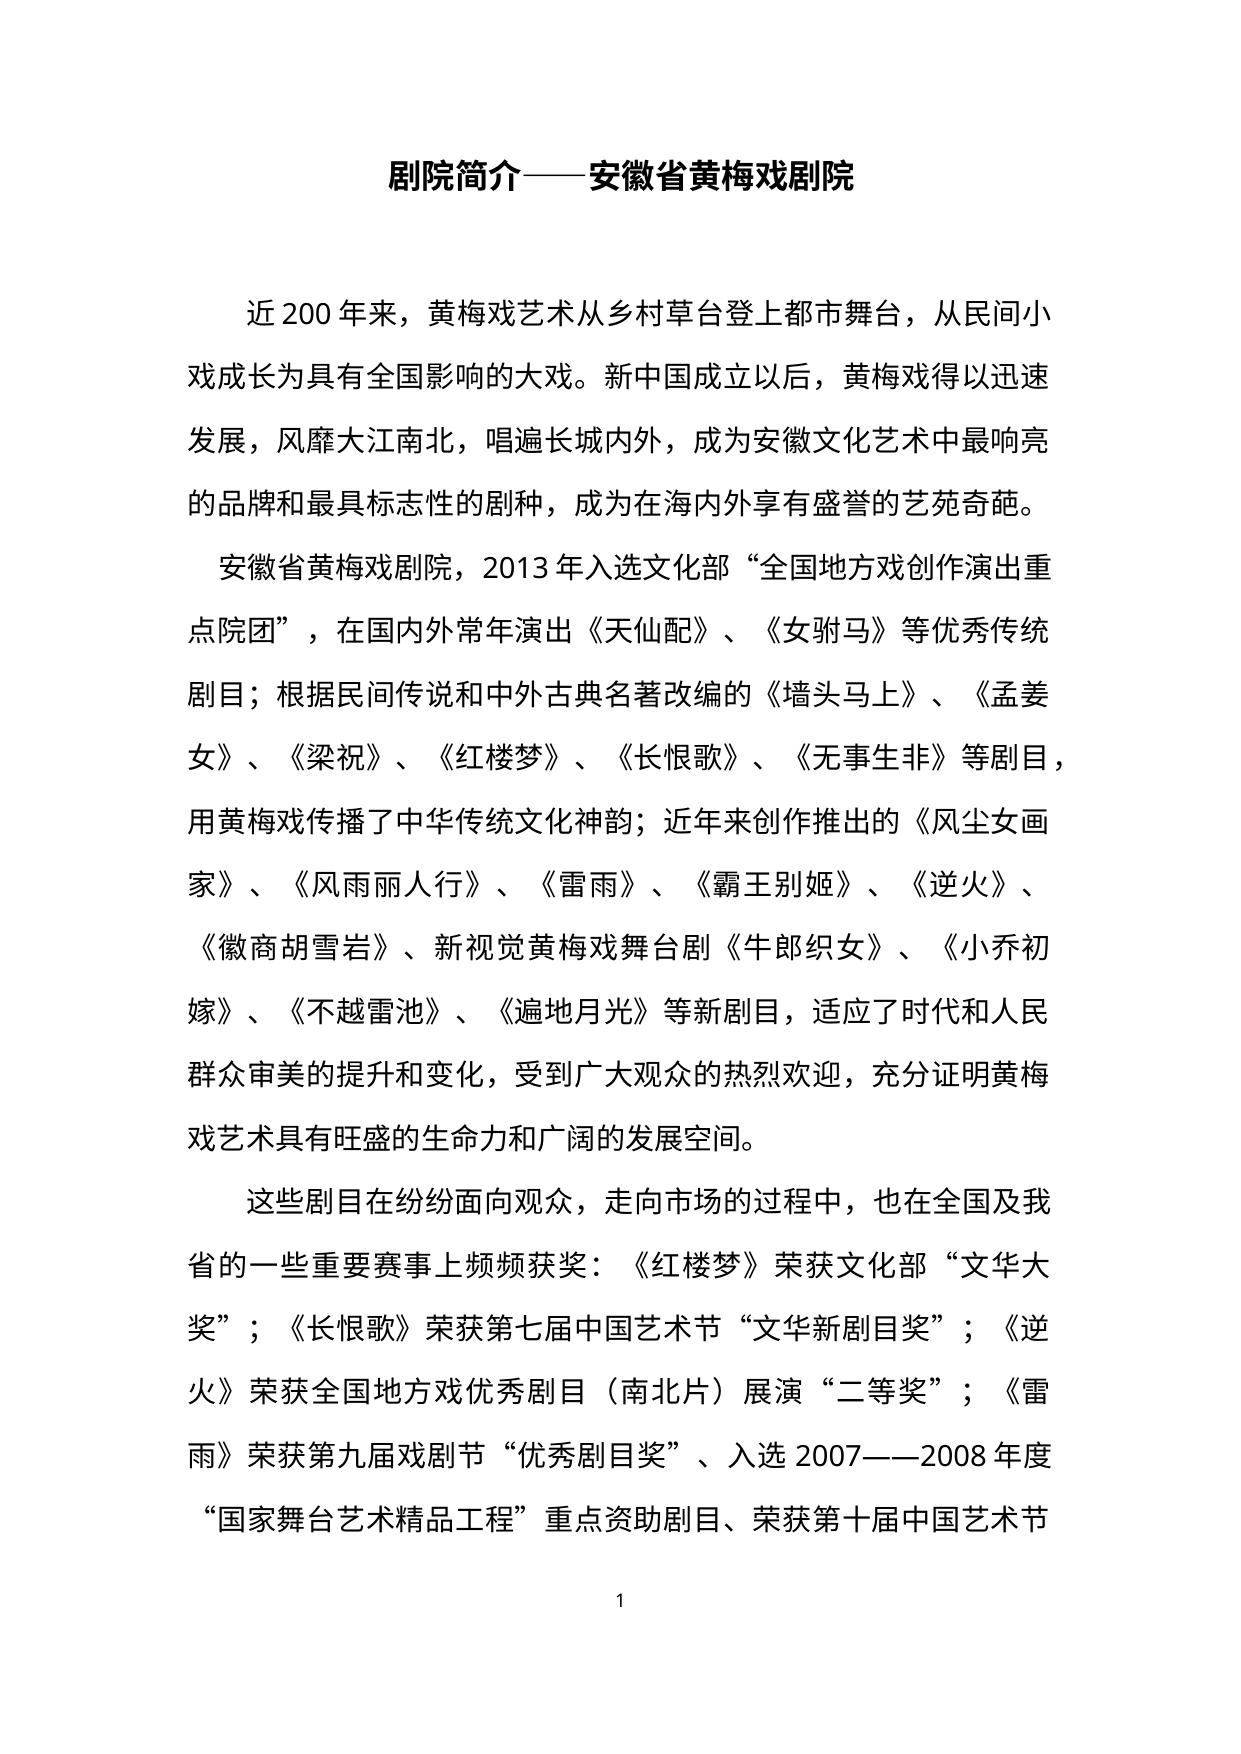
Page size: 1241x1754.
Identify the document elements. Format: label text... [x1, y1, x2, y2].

text 近200年来，黄梅戏艺术从乡村草台登上都市舞台，从民间小戏成长为具有全国影响的大戏。新中国成立以后，黄梅戏得以迅速发展，风靡大江南北，唱遍长城内外，成为安徽文化艺术中最响亮的品牌和最具标志性的剧种，成为在海内外享有盛誉的艺苑奇葩。 安徽省黄梅戏剧院，2013年入选文化部“全国地方戏创作演出重点院团”，在国内外常年演出《天仙配》、《女驸马》等优秀传统剧目；根据民间传说和中外古典名著改编的《墙头马上》、《孟姜女》、《梁祝》、《红楼梦》、《长恨歌》、《无事生非》等剧目，用黄梅戏传播了中华传统文化神韵；近年来创作推出的《风尘女画家》、《风雨丽人行》、《雷雨》、《霸王别姬》、《逆火》、《徽商胡雪岩》、新视觉黄梅戏舞台剧《牛郎织女》、《小乔初嫁》、《不越雷池》、《遍地月光》等新剧目，适应了时代和人民群众审美的提升和变化，受到广大观众的热烈欢迎，充分证明黄梅戏艺术具有旺盛的生命力和广阔的发展空间。 [187, 290, 1053, 1158]
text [187, 1179, 1053, 1538]
text 剧院简介——安徽省黄梅戏剧院 [187, 150, 1053, 198]
